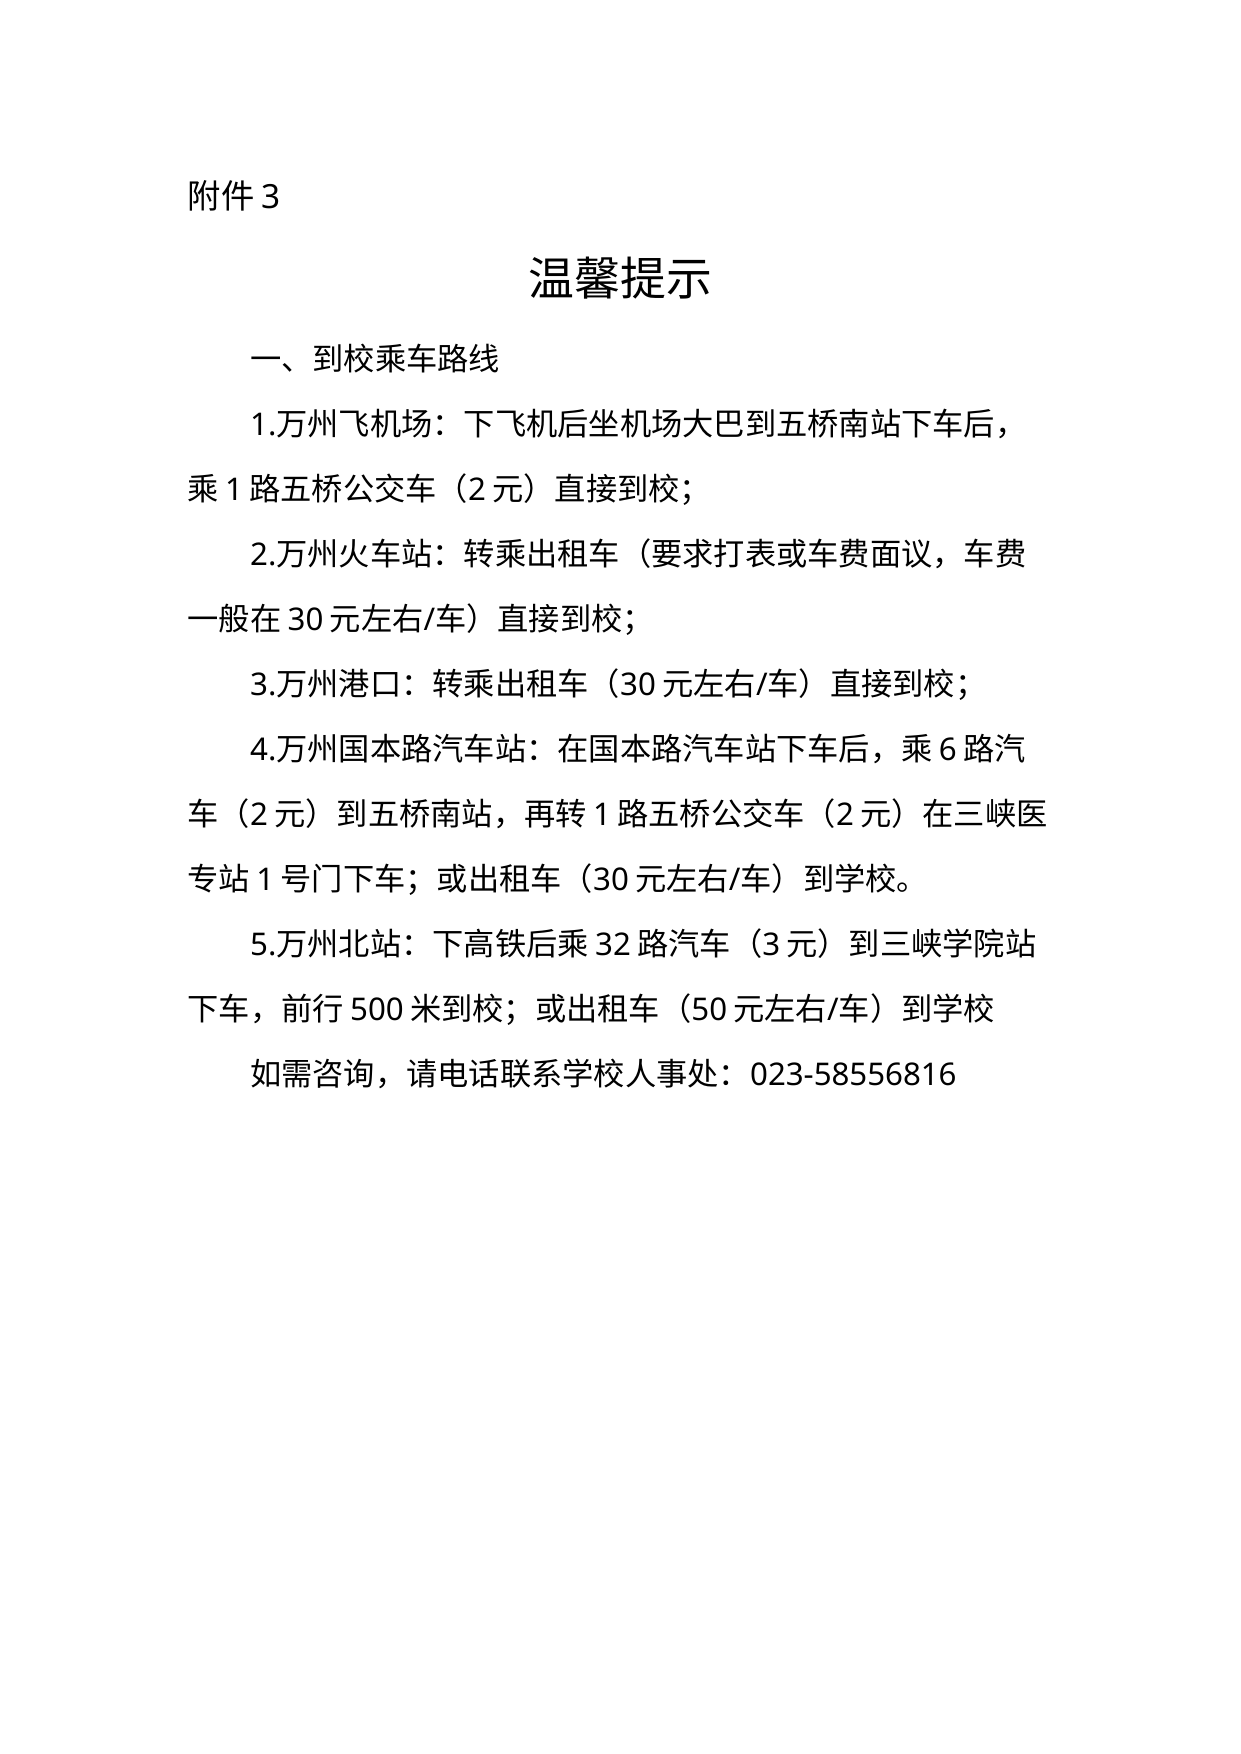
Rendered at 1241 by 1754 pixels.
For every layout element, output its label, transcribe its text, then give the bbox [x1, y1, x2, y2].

text 如需咨询，请电话联系学校人事处：023-58556816 [187, 1039, 1053, 1104]
text 5.万州北站：下高铁后乘32路汽车（3元）到三峡学院站下车，前行500米到校；或出租车（50元左右/车）到学校 [187, 909, 1053, 1039]
text 2.万州火车站：转乘出租车（要求打表或车费面议，车费一般在30元左右/车）直接到校； [187, 519, 1053, 649]
text 4.万州国本路汽车站：在国本路汽车站下车后，乘6路汽车（2元）到五桥南站，再转1路五桥公交车（2元）在三峡医专站1号门下车；或出租车（30元左右/车）到学校。 [187, 714, 1053, 909]
text 温馨提示 [187, 227, 1053, 324]
text 一、到校乘车路线 [187, 324, 1053, 389]
text 附件3 [187, 162, 1053, 227]
text 3.万州港口：转乘出租车（30元左右/车）直接到校； [187, 649, 1053, 714]
text 1.万州飞机场：下飞机后坐机场大巴到五桥南站下车后，乘1路五桥公交车（2元）直接到校； [187, 389, 1053, 519]
